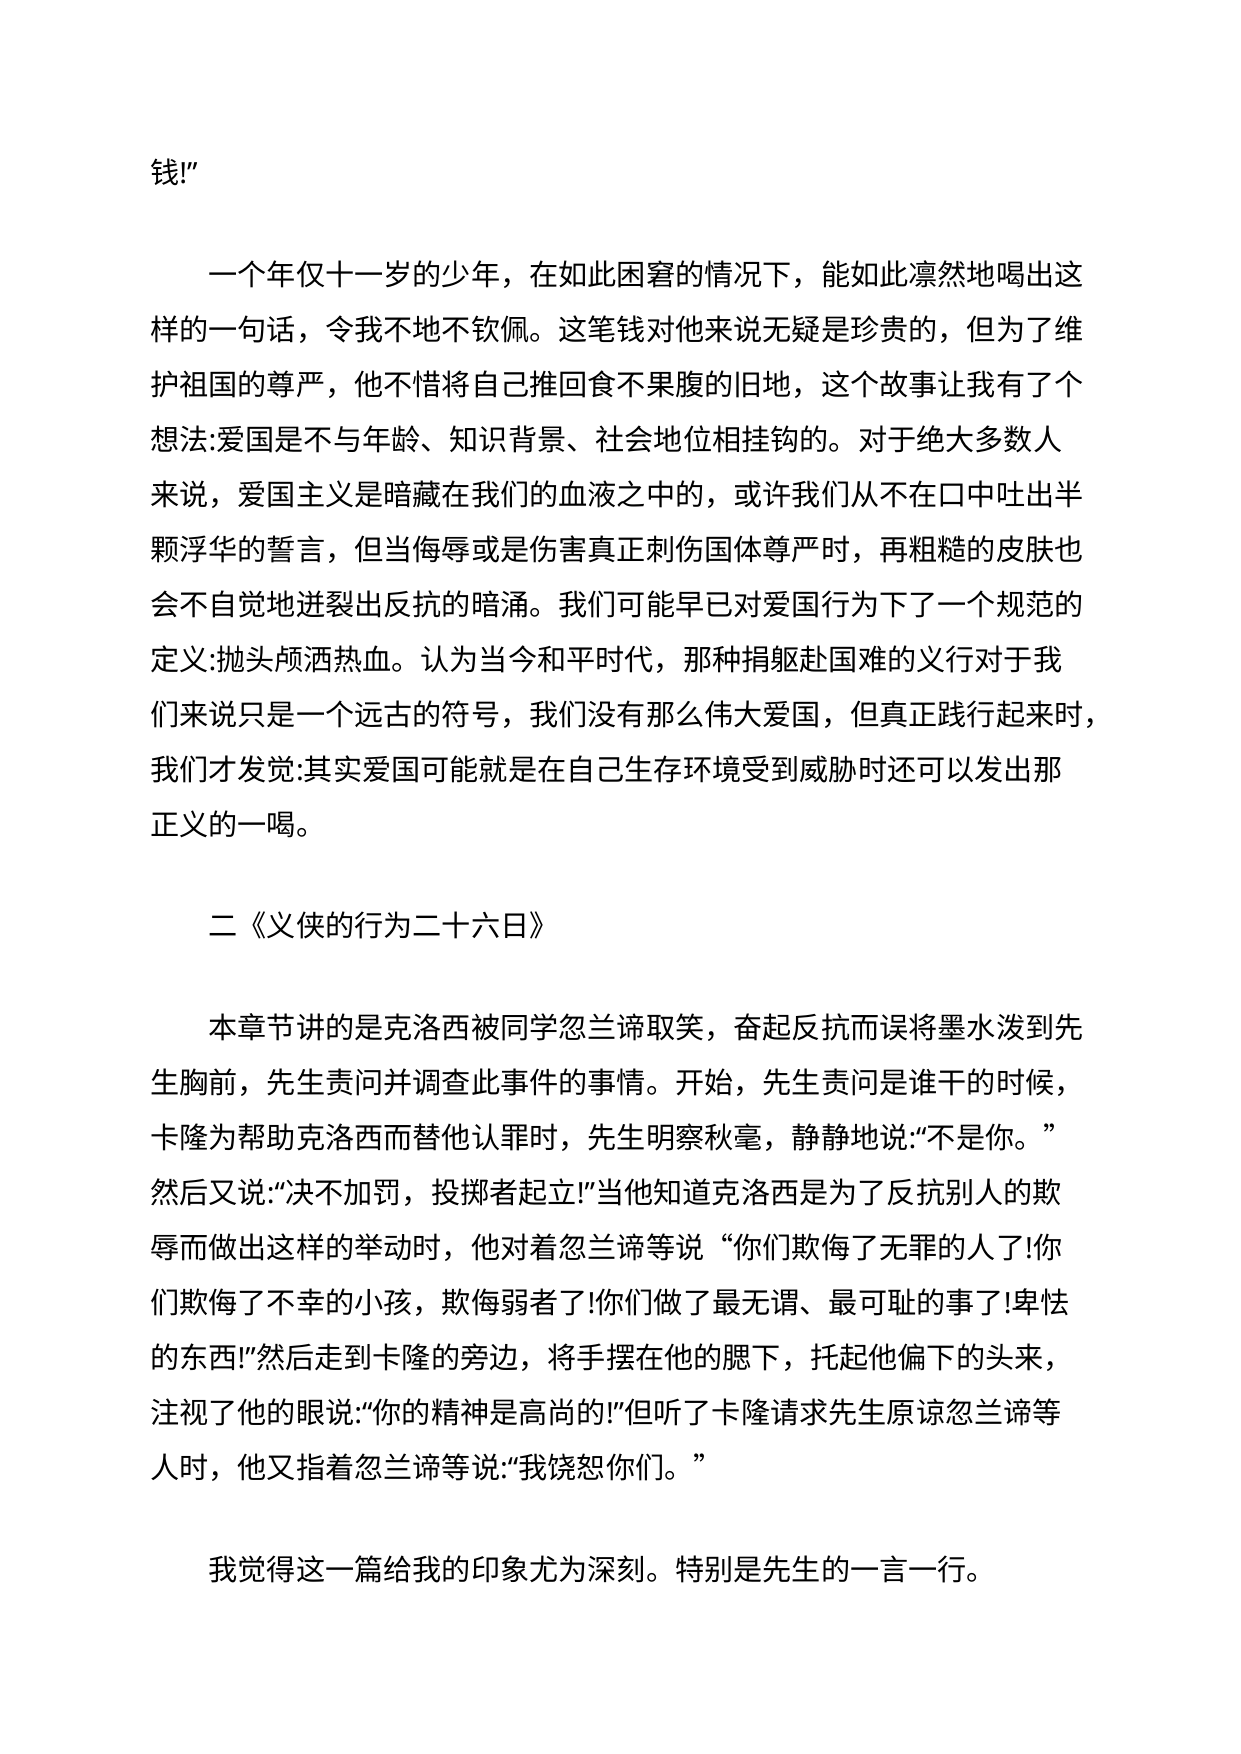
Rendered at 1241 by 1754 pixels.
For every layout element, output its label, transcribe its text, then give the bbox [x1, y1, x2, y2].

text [150, 150, 1090, 192]
text 二《义侠的行为二十六日》 [150, 903, 1090, 945]
text 本章节讲的是克洛西被同学忽兰谛取笑，奋起反抗而误将墨水泼到先生胸前，先生责问并调查此事件的事情。开始，先生责问是谁干的时候，卡隆为帮助克洛西而替他认罪时，先生明察秋毫，静静地说:“不是你。”然后又说:“决不加罚，投掷者起立!”当他知道克洛西是为了反抗别人的欺辱而做出这样的举动时，他对着忽兰谛等说“你们欺侮了无罪的人了!你们欺侮了不幸的小孩，欺侮弱者了!你们做了最无谓、最可耻的事了!卑怯的东西!”然后走到卡隆的旁边，将手摆在他的腮下，托起他偏下的头来，注视了他的眼说:“你的精神是高尚的!”但听了卡隆请求先生原谅忽兰谛等人时，他又指着忽兰谛等说:“我饶恕你们。” [150, 1005, 1090, 1487]
text 我觉得这一篇给我的印象尤为深刻。特别是先生的一言一行。 [150, 1547, 1090, 1589]
text 一个年仅十一岁的少年，在如此困窘的情况下，能如此凛然地喝出这样的一句话，令我不地不钦佩。这笔钱对他来说无疑是珍贵的，但为了维护祖国的尊严，他不惜将自己推回食不果腹的旧地，这个故事让我有了个想法:爱国是不与年龄、知识背景、社会地位相挂钩的。对于绝大多数人来说，爱国主义是暗藏在我们的血液之中的，或许我们从不在口中吐出半颗浮华的誓言，但当侮辱或是伤害真正刺伤国体尊严时，再粗糙的皮肤也会不自觉地迸裂出反抗的暗涌。我们可能早已对爱国行为下了一个规范的定义:抛头颅洒热血。认为当今和平时代，那种捐躯赴国难的义行对于我们来说只是一个远古的符号，我们没有那么伟大爱国，但真正践行起来时，我们才发觉:其实爱国可能就是在自己生存环境受到威胁时还可以发出那正义的一喝。 [150, 252, 1090, 843]
